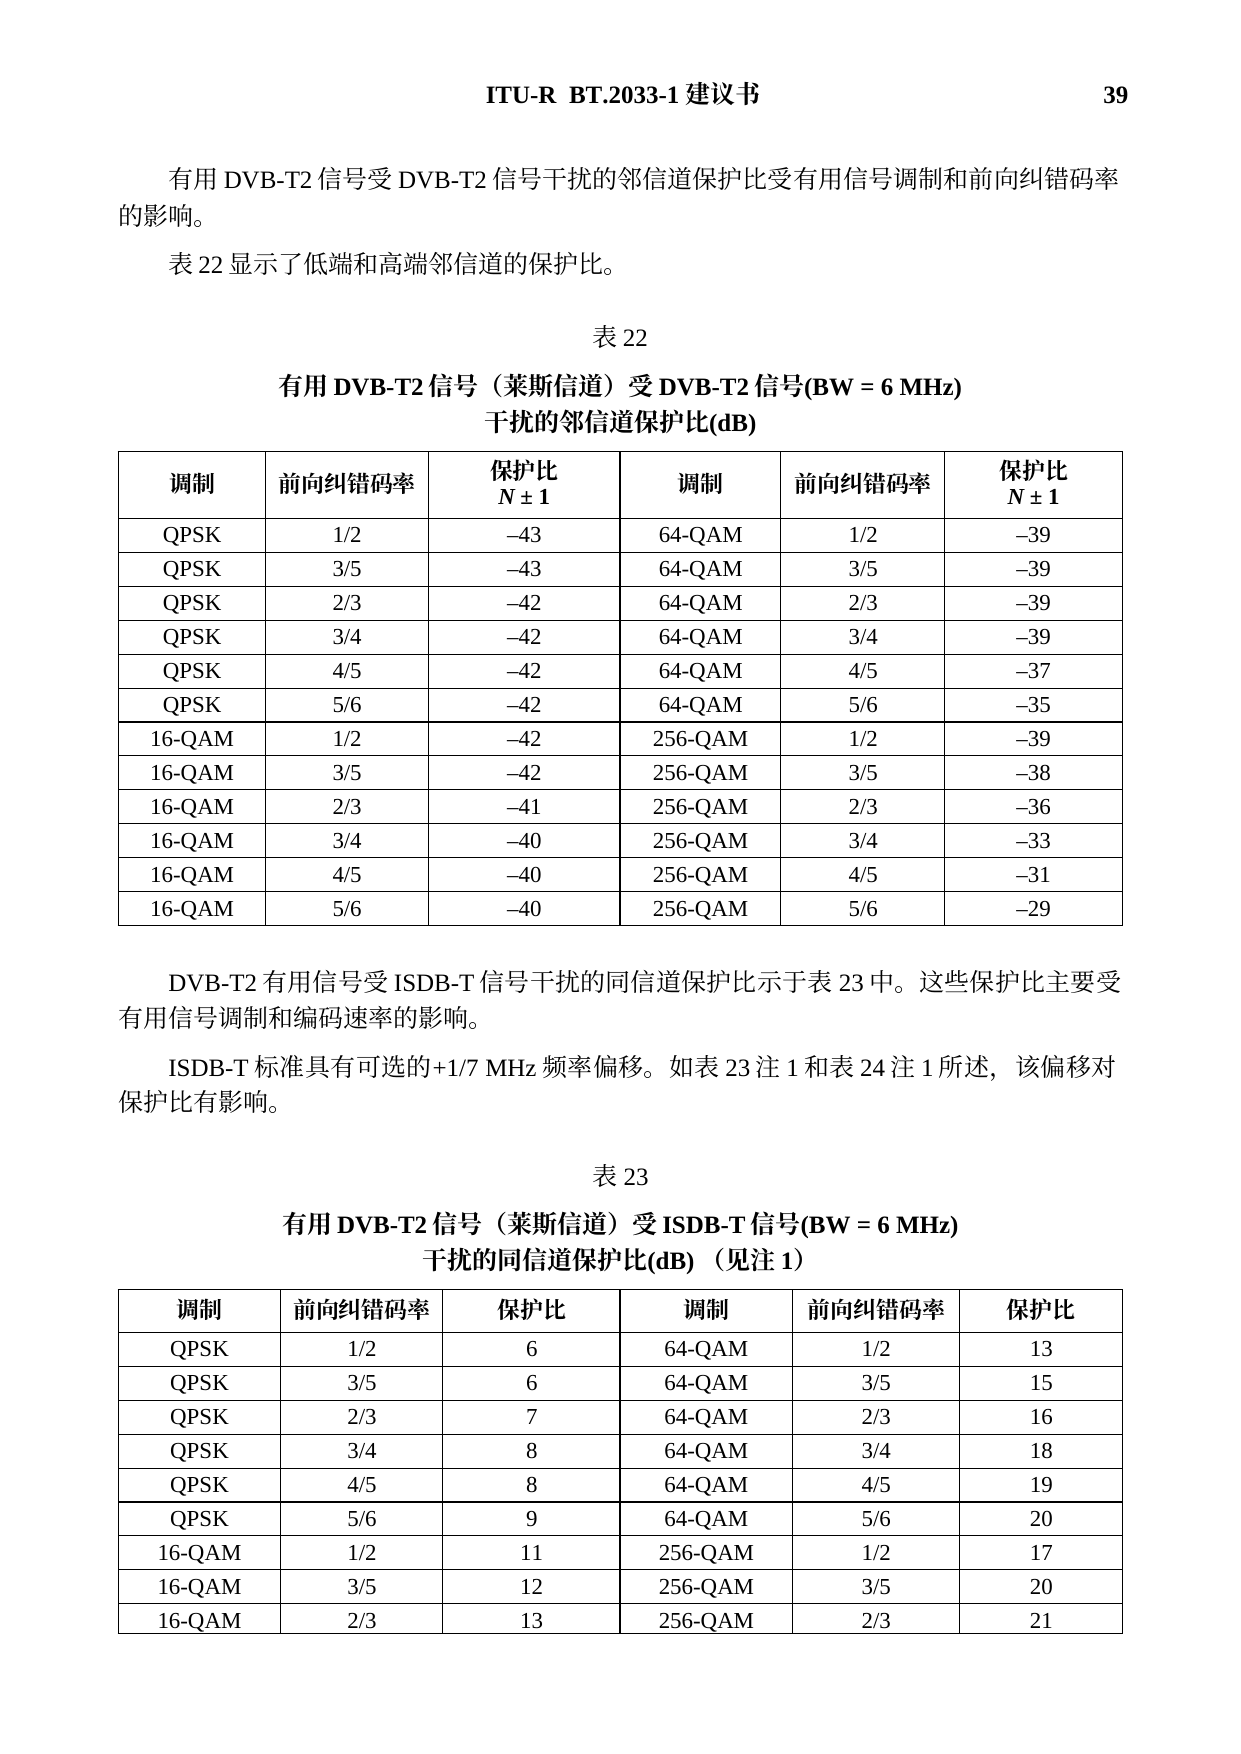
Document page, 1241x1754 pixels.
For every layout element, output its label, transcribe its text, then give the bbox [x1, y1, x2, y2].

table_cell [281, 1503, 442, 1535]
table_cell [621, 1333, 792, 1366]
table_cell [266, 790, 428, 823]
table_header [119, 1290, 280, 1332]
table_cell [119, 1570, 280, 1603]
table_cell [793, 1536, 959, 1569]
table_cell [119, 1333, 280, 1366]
text 有用DVB-T2信号受DVB-T2信号干扰的邻信道保护比受有用信号调制和前向纠错码率的影响。 [118, 160, 1122, 232]
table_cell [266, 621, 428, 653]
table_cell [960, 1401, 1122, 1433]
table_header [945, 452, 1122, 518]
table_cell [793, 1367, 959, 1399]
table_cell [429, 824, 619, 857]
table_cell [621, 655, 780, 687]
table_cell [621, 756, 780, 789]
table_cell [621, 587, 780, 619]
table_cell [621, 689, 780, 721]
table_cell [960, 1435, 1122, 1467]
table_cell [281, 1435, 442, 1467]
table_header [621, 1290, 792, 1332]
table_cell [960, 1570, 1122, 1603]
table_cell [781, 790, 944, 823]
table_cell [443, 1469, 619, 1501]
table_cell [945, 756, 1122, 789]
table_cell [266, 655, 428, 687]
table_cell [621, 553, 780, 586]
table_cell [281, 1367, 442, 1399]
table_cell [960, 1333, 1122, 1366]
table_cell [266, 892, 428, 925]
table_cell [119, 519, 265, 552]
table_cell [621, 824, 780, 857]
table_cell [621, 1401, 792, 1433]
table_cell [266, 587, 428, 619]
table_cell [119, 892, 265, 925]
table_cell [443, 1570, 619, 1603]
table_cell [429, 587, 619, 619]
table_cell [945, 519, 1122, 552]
text 表 23 [118, 1157, 1122, 1192]
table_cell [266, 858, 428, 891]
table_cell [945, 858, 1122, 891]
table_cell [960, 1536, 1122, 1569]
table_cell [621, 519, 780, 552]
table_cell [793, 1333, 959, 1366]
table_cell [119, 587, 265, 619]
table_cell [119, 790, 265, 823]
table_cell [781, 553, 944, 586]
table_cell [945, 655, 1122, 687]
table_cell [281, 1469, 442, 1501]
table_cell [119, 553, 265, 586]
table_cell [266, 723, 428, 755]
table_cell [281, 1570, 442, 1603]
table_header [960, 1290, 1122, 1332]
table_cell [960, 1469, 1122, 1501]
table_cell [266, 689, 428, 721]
text 表22 [118, 318, 1122, 354]
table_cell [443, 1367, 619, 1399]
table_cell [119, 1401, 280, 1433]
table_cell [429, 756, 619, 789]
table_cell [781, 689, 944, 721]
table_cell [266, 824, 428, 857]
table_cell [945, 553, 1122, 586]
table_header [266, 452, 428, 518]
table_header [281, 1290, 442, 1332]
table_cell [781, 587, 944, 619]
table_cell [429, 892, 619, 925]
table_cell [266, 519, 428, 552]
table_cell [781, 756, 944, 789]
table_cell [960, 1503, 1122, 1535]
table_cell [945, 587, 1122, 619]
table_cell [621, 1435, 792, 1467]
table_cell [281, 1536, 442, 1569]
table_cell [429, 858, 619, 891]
title 有用DVB-T2信号（莱斯信道）受ISDB-T信号(BW = 6 MHz) 干扰的同信道保护比(dB) （见注1） [118, 1205, 1122, 1277]
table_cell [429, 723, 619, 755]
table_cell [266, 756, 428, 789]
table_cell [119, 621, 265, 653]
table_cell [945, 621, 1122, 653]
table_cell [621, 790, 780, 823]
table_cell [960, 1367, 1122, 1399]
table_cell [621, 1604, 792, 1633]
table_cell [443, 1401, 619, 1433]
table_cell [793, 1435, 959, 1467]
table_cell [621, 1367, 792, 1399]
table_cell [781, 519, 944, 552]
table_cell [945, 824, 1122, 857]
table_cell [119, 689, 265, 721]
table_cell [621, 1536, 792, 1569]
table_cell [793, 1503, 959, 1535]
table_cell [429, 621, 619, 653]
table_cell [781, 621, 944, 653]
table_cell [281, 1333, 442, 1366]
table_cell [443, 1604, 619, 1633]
title 有用DVB-T2信号（莱斯信道）受DVB-T2信号(BW = 6 MHz) 干扰的邻信道保护比(dB) [118, 366, 1122, 438]
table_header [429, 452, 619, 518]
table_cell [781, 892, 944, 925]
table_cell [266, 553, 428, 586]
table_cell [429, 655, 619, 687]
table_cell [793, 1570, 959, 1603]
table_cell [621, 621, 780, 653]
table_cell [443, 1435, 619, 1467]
text DVB-T2有用信号受ISDB-T信号干扰的同信道保护比示于表23中。这些保护比主要受有用信号调制和编码速率的影响。 [118, 963, 1122, 1035]
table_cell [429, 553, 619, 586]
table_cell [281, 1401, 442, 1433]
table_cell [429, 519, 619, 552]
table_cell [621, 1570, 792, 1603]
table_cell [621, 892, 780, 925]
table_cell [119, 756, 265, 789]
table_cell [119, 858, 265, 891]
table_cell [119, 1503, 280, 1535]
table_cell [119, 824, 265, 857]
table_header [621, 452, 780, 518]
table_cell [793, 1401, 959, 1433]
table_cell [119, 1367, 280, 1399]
text 表22显示了低端和高端邻信道的保护比。 [118, 244, 1122, 281]
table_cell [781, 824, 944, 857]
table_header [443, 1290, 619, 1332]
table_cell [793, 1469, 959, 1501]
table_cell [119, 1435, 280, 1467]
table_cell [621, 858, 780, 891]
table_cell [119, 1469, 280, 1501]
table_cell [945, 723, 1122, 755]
text ISDB-T标准具有可选的+1/7 MHz频率偏移。如表23注1和表24注1所述，该偏移对保护比有影响。 [118, 1047, 1117, 1119]
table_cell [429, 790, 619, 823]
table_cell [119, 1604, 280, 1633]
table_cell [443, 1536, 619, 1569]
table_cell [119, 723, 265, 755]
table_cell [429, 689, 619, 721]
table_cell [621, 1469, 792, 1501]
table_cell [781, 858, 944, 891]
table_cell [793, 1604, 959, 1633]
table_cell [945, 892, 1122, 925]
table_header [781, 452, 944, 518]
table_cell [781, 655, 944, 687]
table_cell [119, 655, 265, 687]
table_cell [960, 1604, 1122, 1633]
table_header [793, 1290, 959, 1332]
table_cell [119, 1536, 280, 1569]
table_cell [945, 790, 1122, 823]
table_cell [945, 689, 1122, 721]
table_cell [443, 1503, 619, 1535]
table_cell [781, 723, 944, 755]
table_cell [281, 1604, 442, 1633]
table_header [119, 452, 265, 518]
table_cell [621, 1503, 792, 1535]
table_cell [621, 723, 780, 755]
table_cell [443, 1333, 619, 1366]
